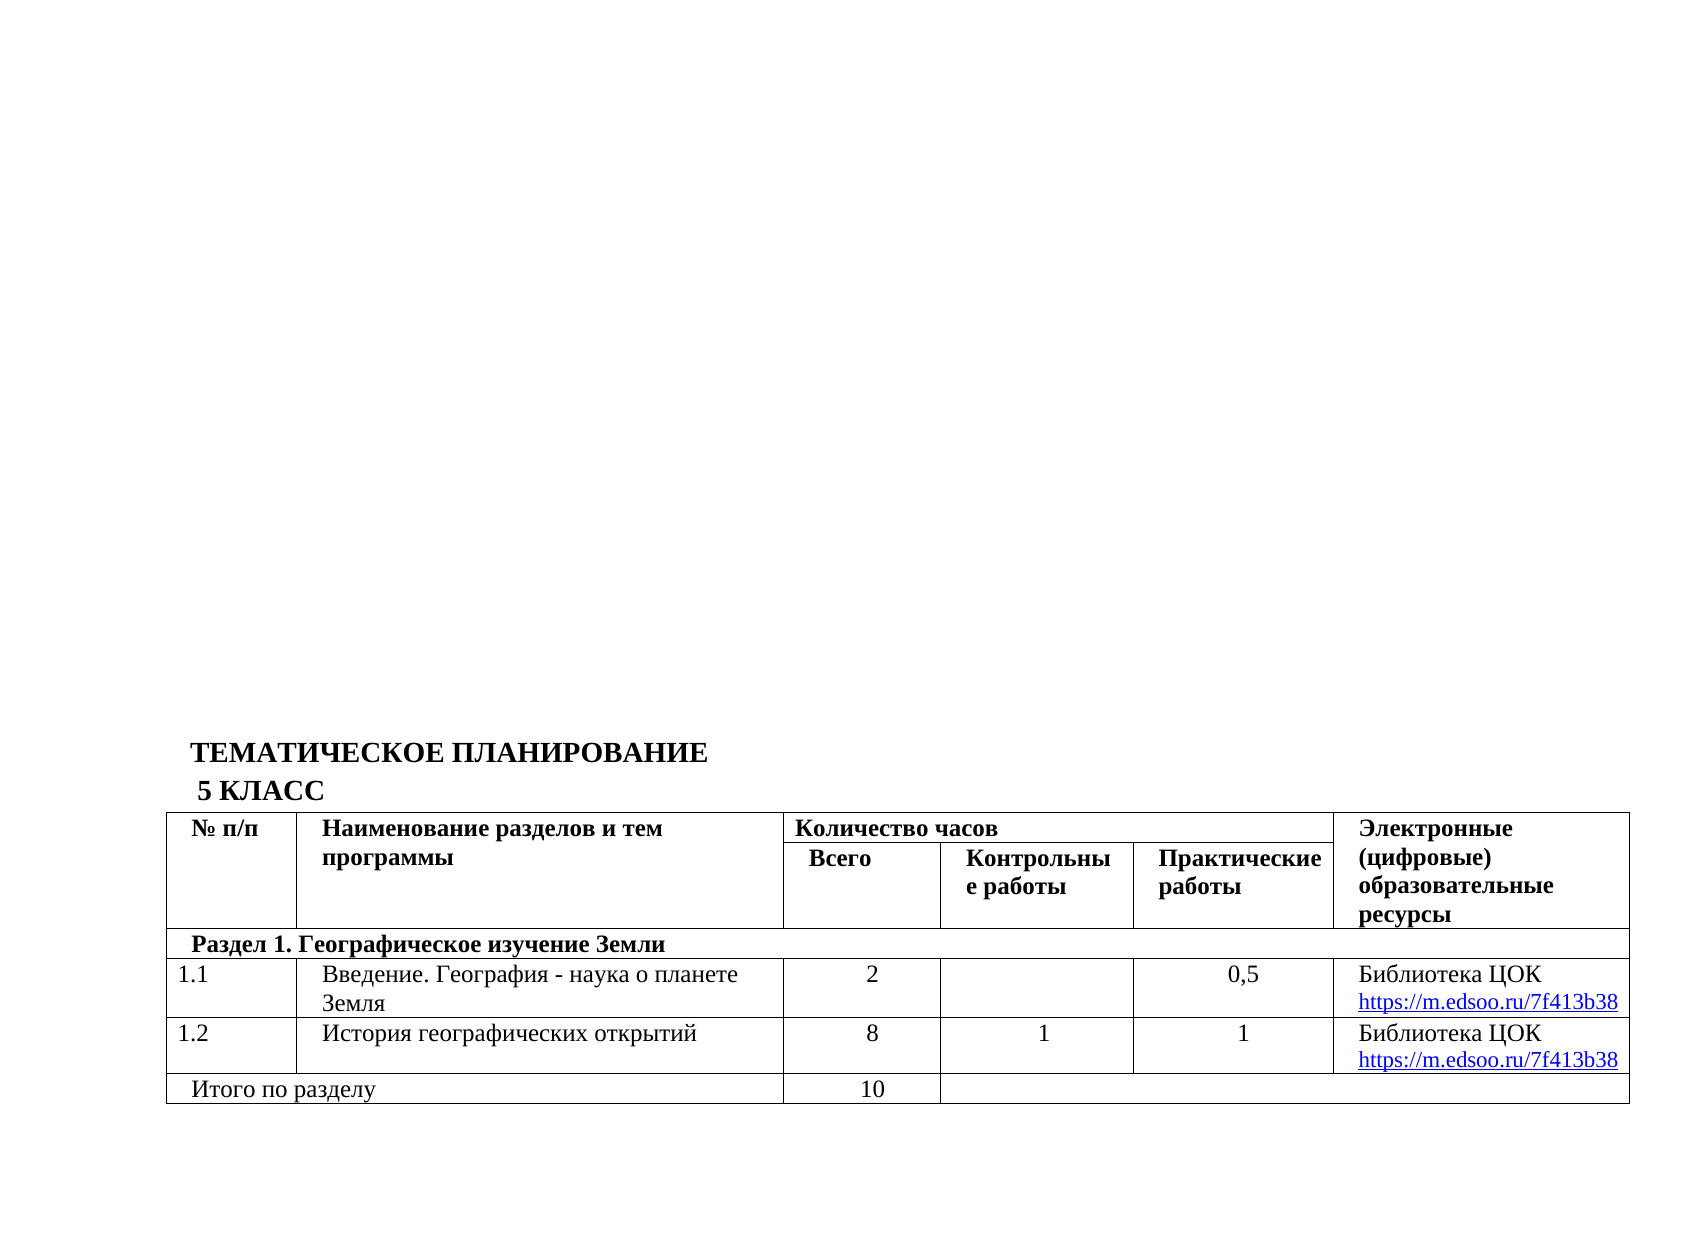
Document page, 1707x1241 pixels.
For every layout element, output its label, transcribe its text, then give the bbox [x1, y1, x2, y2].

table_cell История географических открытий [297, 1018, 783, 1073]
table_cell [941, 959, 1133, 1017]
table_cell 8 [784, 1018, 940, 1073]
table_cell Практические работы [1134, 843, 1333, 928]
table_header Наименование разделов и тем программы [297, 813, 783, 928]
text ТЕМАТИЧЕСКОЕ ПЛАНИРОВАНИЕ [190, 735, 1618, 768]
table_header Количество часов [784, 813, 1333, 842]
table_cell Введение. География - наука о планете Земля [297, 959, 783, 1017]
text 5 КЛАСС [190, 773, 1618, 807]
table_header Электронные (цифровые) образовательные ресурсы [1334, 813, 1629, 928]
table_cell 1 [941, 1018, 1133, 1073]
table_cell 1.1 [167, 959, 296, 1017]
table_cell 1.2 [167, 1018, 296, 1073]
table_cell 10 [784, 1074, 940, 1102]
table_cell Итого по разделу [167, 1074, 783, 1102]
table_cell [941, 1074, 1629, 1102]
table_header № п/п [167, 813, 296, 928]
table_cell Контрольные работы [941, 843, 1133, 928]
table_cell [1334, 1018, 1629, 1073]
table_cell Всего [784, 843, 940, 928]
table_cell 2 [784, 959, 940, 1017]
table_cell 0,5 [1134, 959, 1333, 1017]
table_cell Раздел 1. Географическое изучение Земли [167, 929, 1629, 958]
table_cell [1334, 959, 1629, 1017]
table_cell 1 [1134, 1018, 1333, 1073]
